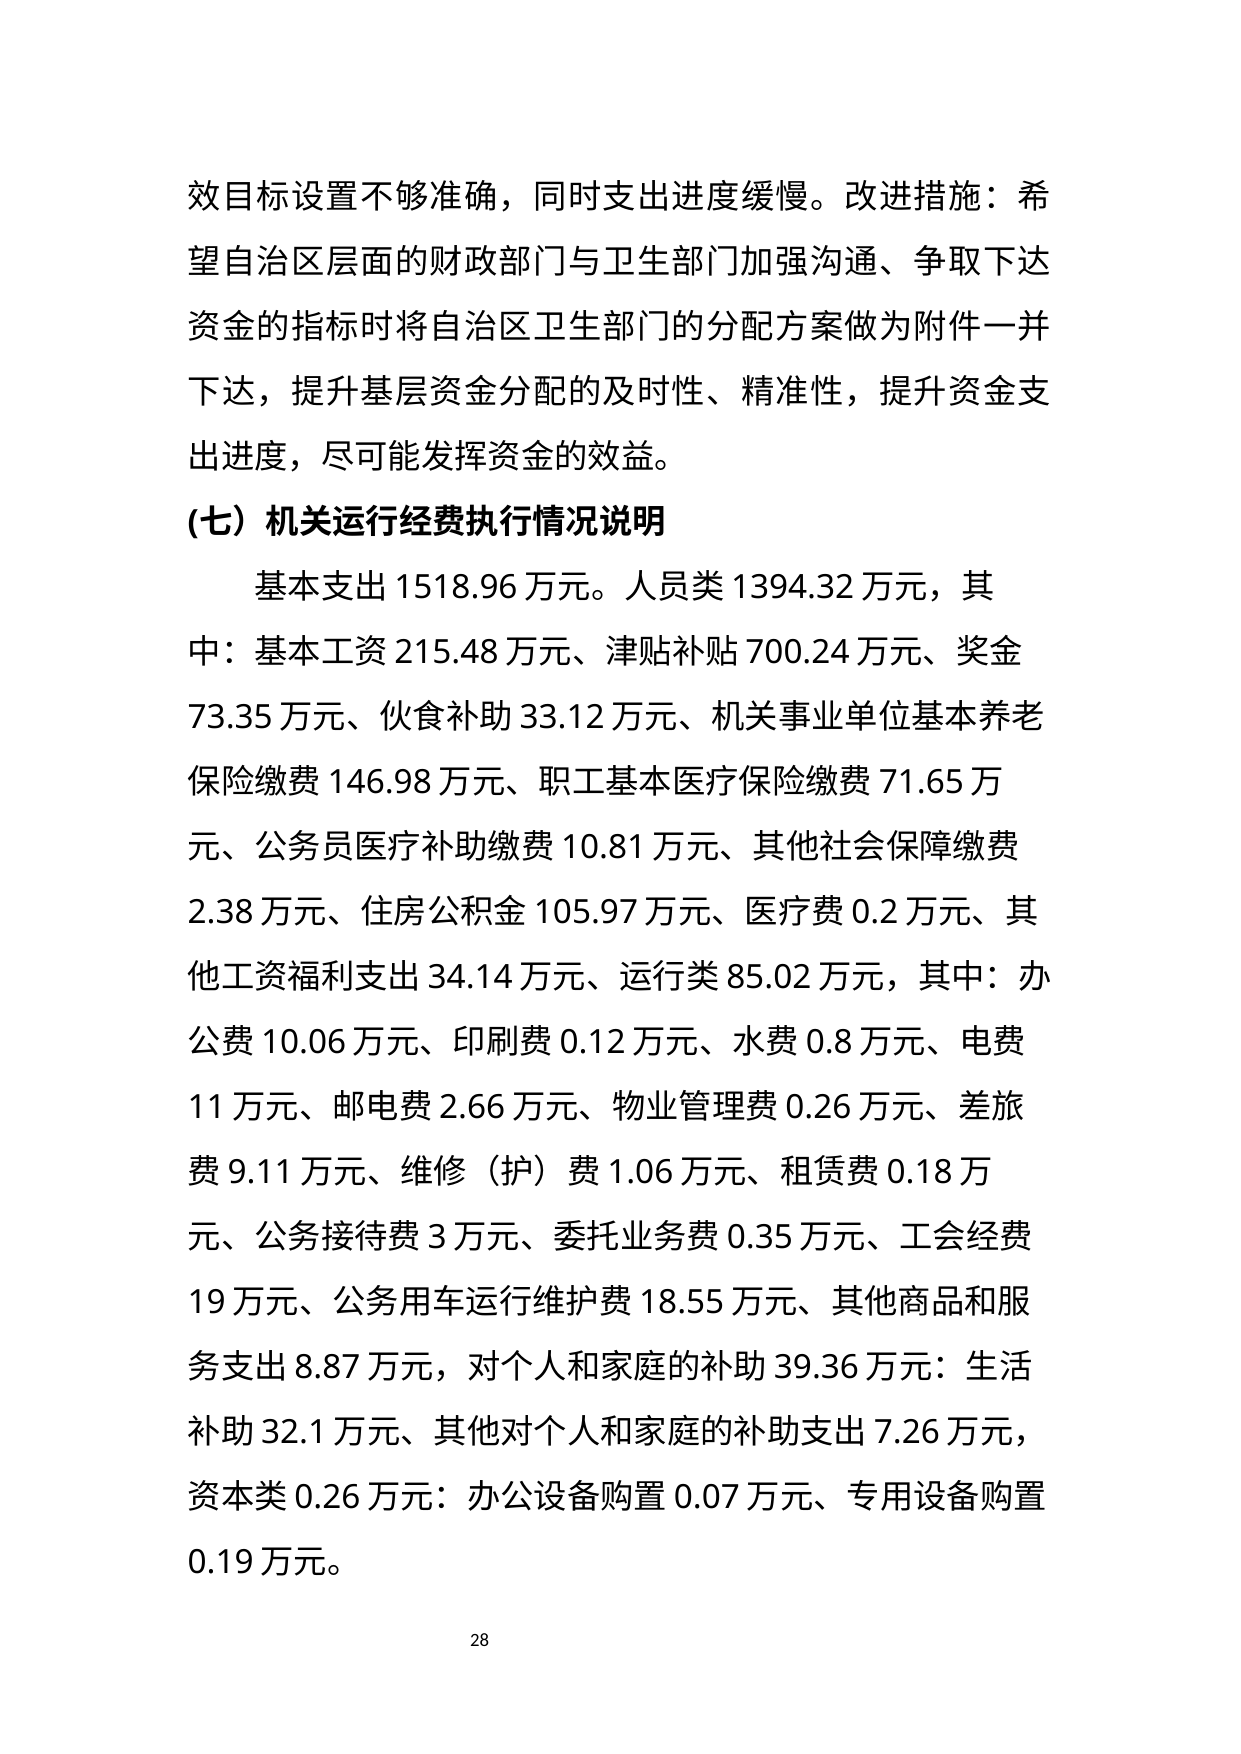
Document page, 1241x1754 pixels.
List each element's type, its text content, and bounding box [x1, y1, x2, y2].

list 基本支出1518.96万元。人员类1394.32万元，其中：基本工资215.48万元、津贴补贴700.24万元、奖金73.35万元、伙食补助33.12万元、机关事业单位基本养老保险缴费146.98万元、职工基本医疗保险缴费71.65万元、公务员医疗补助缴费10.81万元、其他社会保障缴费2.38万元、住房公积金105.97万元、医疗费0.2万元、其他工资福利支出34.14万元、运行类85.02万元，其中：办公费10.06万元、印刷费0.12万元、水费0.8万元、电费11万元、邮电费2.66万元、物业管理费0.26万元、差旅费9.11万元、维修（护）费1.06万元、租赁费0.18万元、公务接待费3万元、委托业务费0.35万元、工会经费19万元、公务用车运行维护费18.55万元、其他商品和服务支出8.87万元，对个人和家庭的补助39.36万元：生活补助32.1万元、其他对个人和家庭的补助支出7.26万元，资本类0.26万元：办公设备购置0.07万元、专用设备购置0.19万元。 [187, 552, 1053, 1592]
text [187, 162, 1053, 487]
text (七）机关运行经费执行情况说明 [187, 487, 1053, 552]
